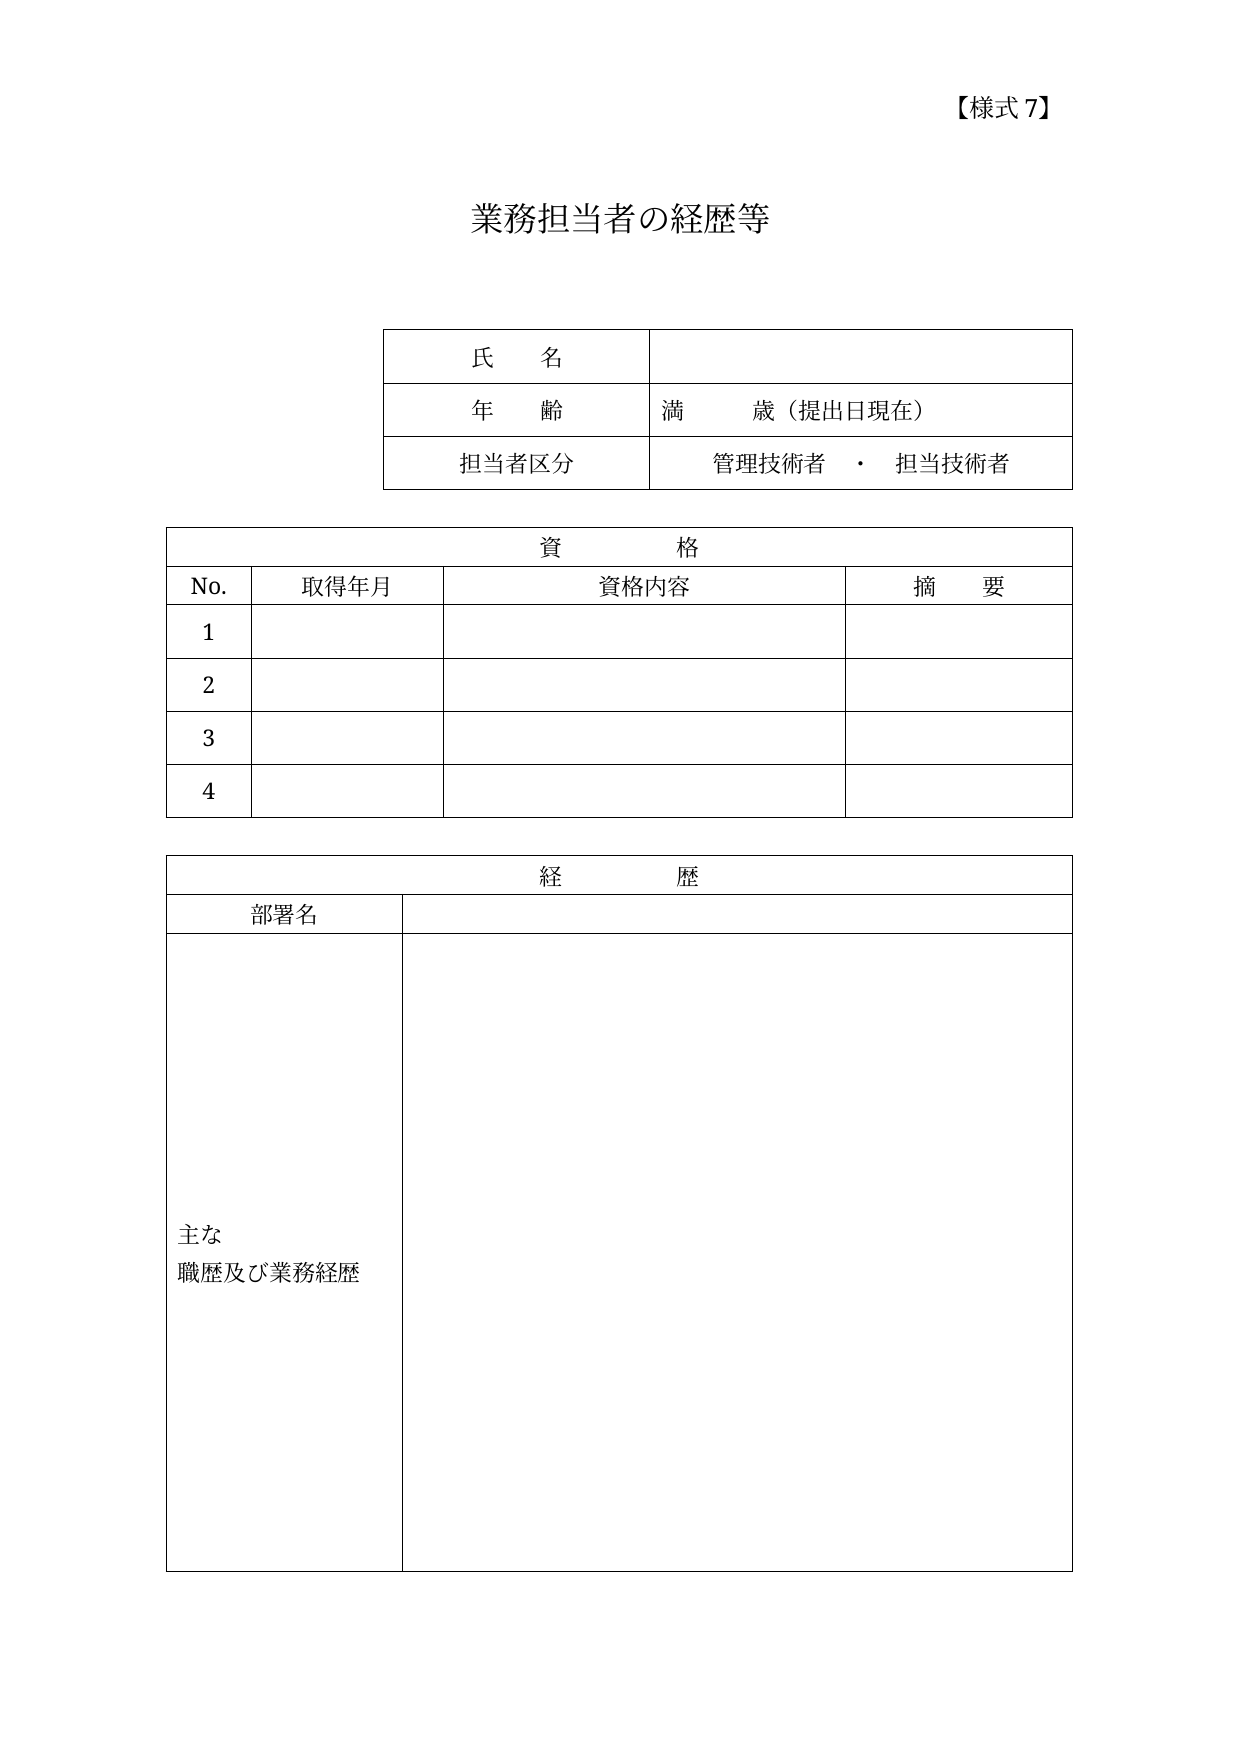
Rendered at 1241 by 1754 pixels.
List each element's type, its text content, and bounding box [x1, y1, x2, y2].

table_cell 部署名 [167, 895, 402, 933]
table_header 氏 名 [384, 330, 649, 382]
table_cell [444, 765, 845, 817]
table_header 資 格 [167, 528, 1072, 566]
table_cell [252, 659, 443, 711]
table_cell [252, 765, 443, 817]
table_cell [252, 605, 443, 657]
table_cell 2 [167, 659, 251, 711]
table_cell 主な 職歴及び業務経歴 [167, 934, 402, 1571]
table_cell [444, 659, 845, 711]
table_cell No. [167, 567, 251, 604]
table_cell 年 齢 [384, 384, 649, 436]
table_cell [846, 659, 1072, 711]
table_cell 満 歳（提出日現在） [650, 384, 1072, 436]
table_cell [403, 895, 1072, 933]
table_cell 4 [167, 765, 251, 817]
table_cell [846, 765, 1072, 817]
table_cell 担当者区分 [384, 437, 649, 489]
table_cell [444, 712, 845, 764]
table_cell [846, 712, 1072, 764]
table_cell [403, 934, 1072, 1571]
table_header [650, 330, 1072, 382]
table_cell 3 [167, 712, 251, 764]
table_cell 取得年月 [252, 567, 443, 604]
table_cell 管理技術者 ・ 担当技術者 [650, 437, 1072, 489]
table_header 経 歴 [167, 856, 1072, 894]
table_cell 資格内容 [444, 567, 845, 604]
table_cell 1 [167, 605, 251, 657]
text 業務担当者の経歴等 [177, 179, 1063, 254]
table_cell [252, 712, 443, 764]
table_cell [846, 605, 1072, 657]
table_cell [444, 605, 845, 657]
table_cell 摘 要 [846, 567, 1072, 604]
